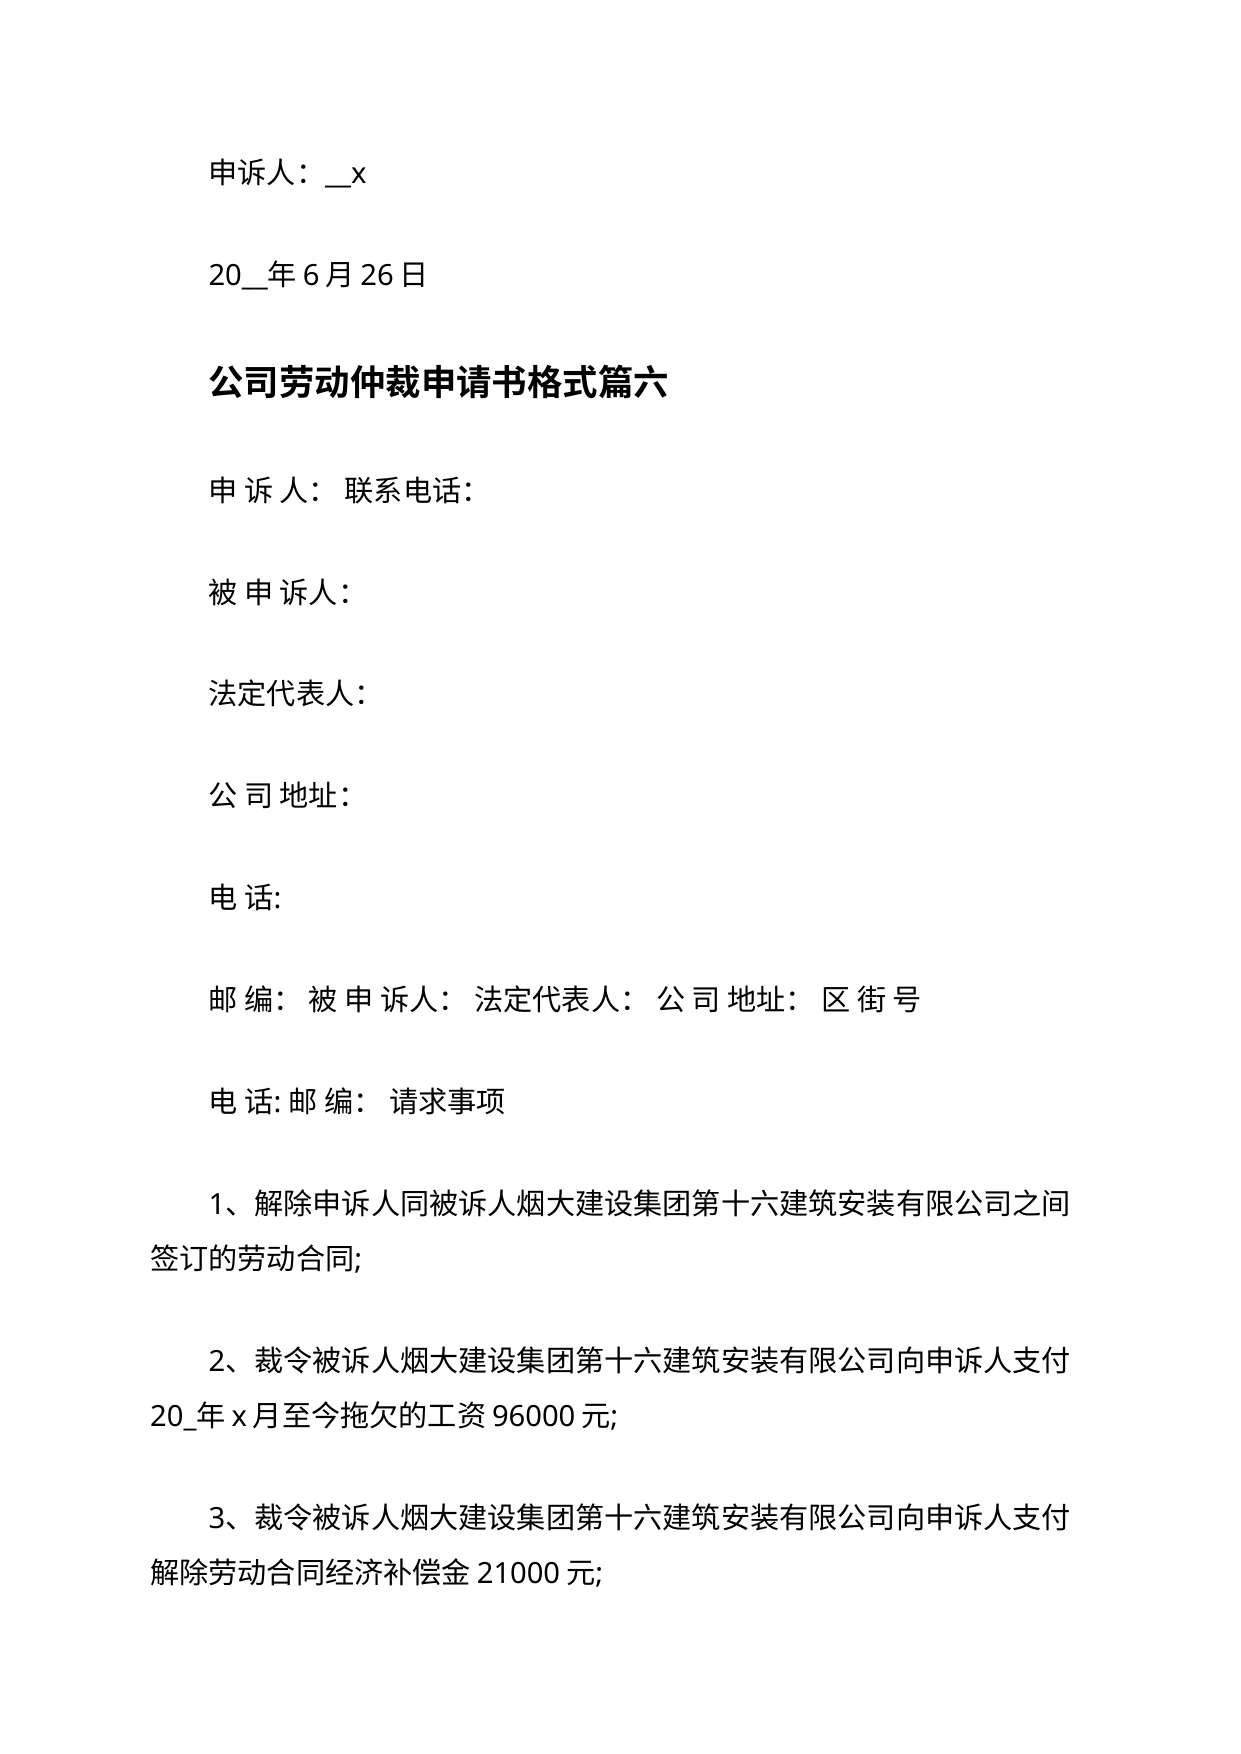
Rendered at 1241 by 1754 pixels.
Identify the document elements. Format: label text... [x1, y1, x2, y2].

text 邮 编： 被 申 诉人： 法定代表人： 公 司 地址： 区 街 号 [150, 976, 1090, 1019]
text 3、裁令被诉人烟大建设集团第十六建筑安装有限公司向申诉人支付解除劳动合同经济补偿金21000元; [150, 1494, 1090, 1592]
text 公司劳动仲裁申请书格式篇六 [150, 354, 1090, 405]
text 公 司 地址： [150, 773, 1090, 815]
text 申诉人：__x [150, 150, 1090, 192]
text 电 话: 邮 编： 请求事项 [150, 1078, 1090, 1121]
text 电 话: [150, 874, 1090, 917]
text 被 申 诉人： [150, 569, 1090, 611]
text 1、解除申诉人同被诉人烟大建设集团第十六建筑安装有限公司之间签订的劳动合同; [150, 1180, 1090, 1278]
text 20__年6月26日 [150, 252, 1090, 294]
text 法定代表人： [150, 671, 1090, 713]
text 申 诉 人： 联系电话： [150, 467, 1090, 510]
text 2、裁令被诉人烟大建设集团第十六建筑安装有限公司向申诉人支付20_年x月至今拖欠的工资96000元; [150, 1337, 1090, 1434]
